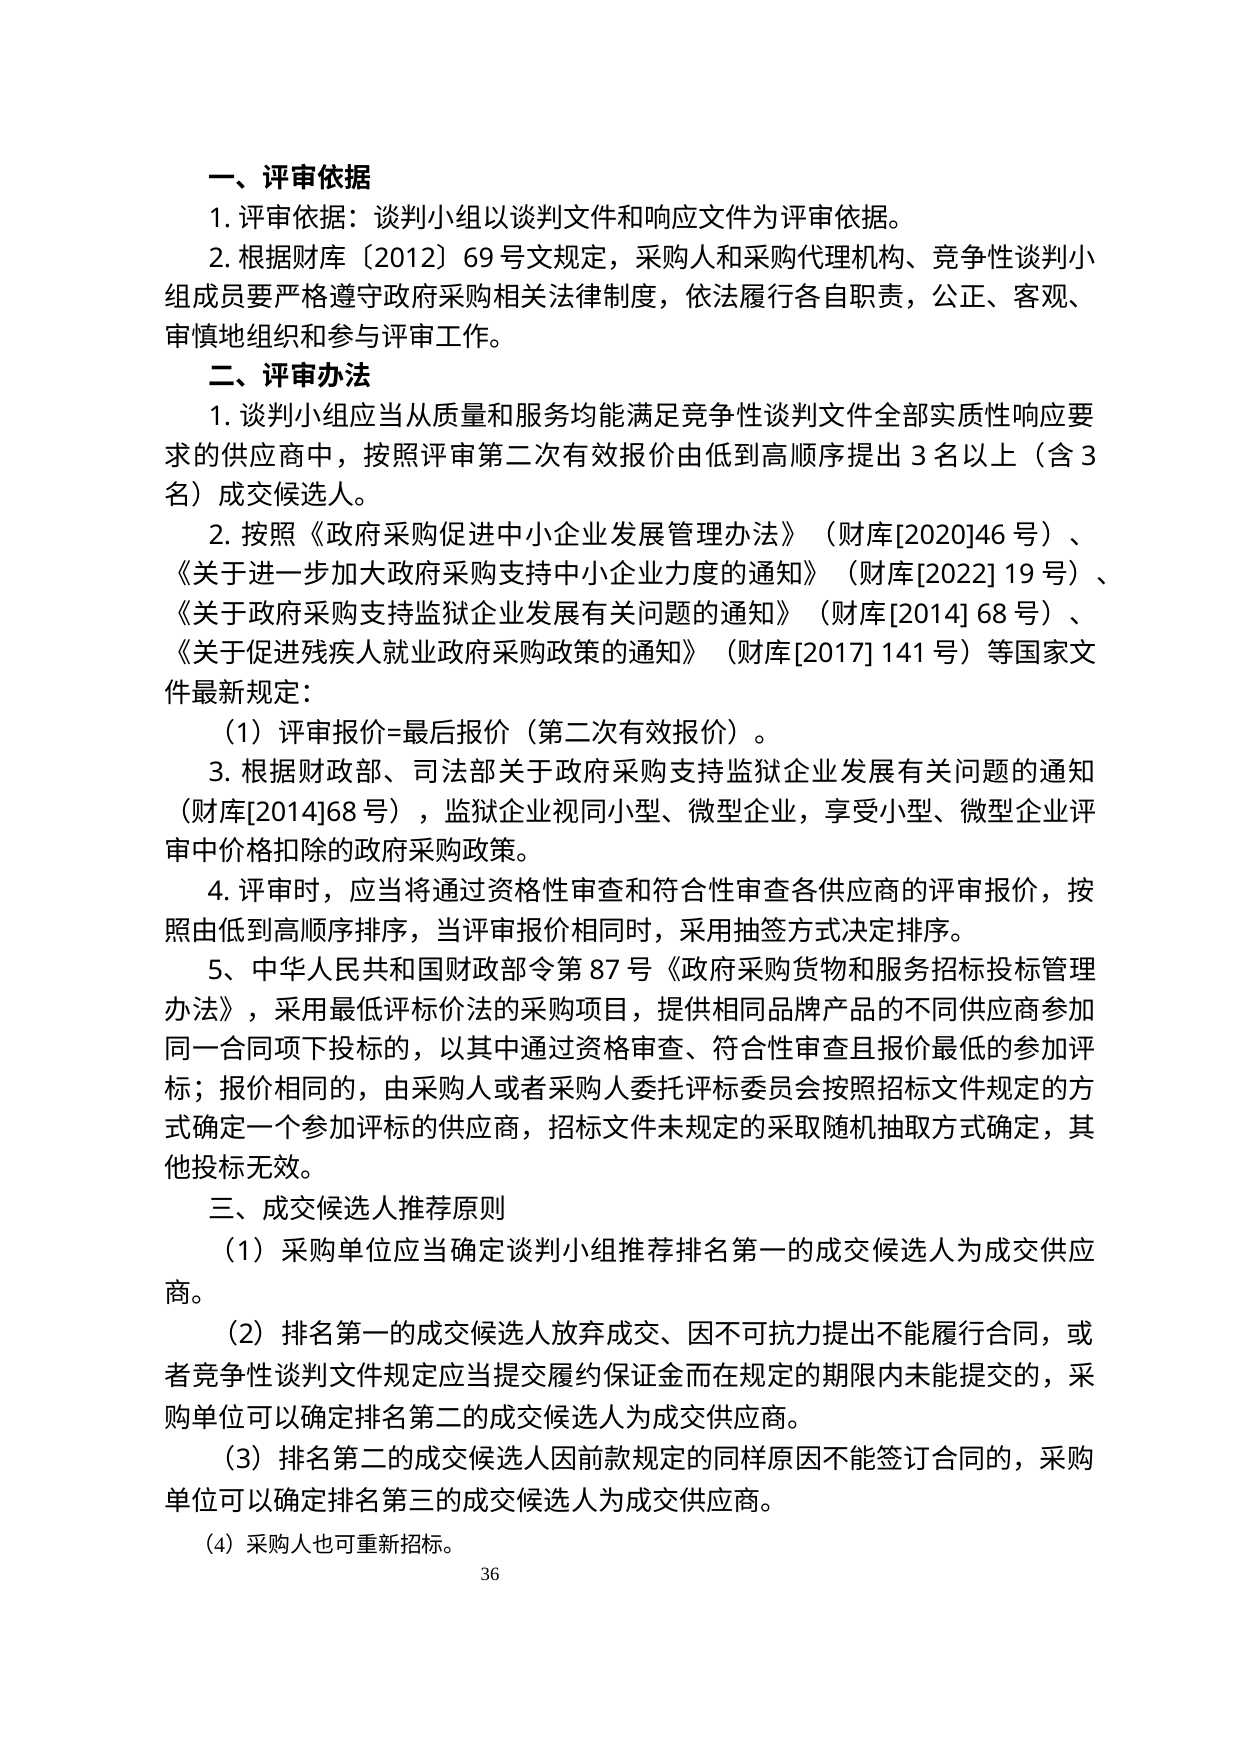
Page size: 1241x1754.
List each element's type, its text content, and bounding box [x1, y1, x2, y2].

text 二、评审办法 [164, 354, 1096, 394]
text （2）排名第一的成交候选人放弃成交、因不可抗力提出不能履行合同，或者竞争性谈判文件规定应当提交履约保证金而在规定的期限内未能提交的，采购单位可以确定排名第二的成交候选人为成交供应商。 [164, 1310, 1096, 1435]
text （4）采购人也可重新招标。 [164, 1519, 1096, 1560]
text （1）采购单位应当确定谈判小组推荐排名第一的成交候选人为成交供应商。 [164, 1227, 1096, 1310]
text 3. 根据财政部、司法部关于政府采购支持监狱企业发展有关问题的通知（财库[2014]68号），监狱企业视同小型、微型企业，享受小型、微型企业评审中价格扣除的政府采购政策。 [164, 750, 1096, 869]
text 一、评审依据 [164, 156, 1096, 196]
text 1. 评审依据：谈判小组以谈判文件和响应文件为评审依据。 [164, 196, 1096, 235]
text 2. 按照《政府采购促进中小企业发展管理办法》（财库[2020]46号）、《关于进一步加大政府采购支持中小企业力度的通知》（财库[2022] 19号）、《关于政府采购支持监狱企业发展有关问题的通知》（财库[2014] 68号）、《关于促进残疾人就业政府采购政策的通知》（财库[2017] 141号）等国家文件最新规定： [164, 512, 1096, 710]
text 4. 评审时，应当将通过资格性审查和符合性审查各供应商的评审报价，按照由低到高顺序排序，当评审报价相同时，采用抽签方式决定排序。 [164, 869, 1096, 948]
text 1. 谈判小组应当从质量和服务均能满足竞争性谈判文件全部实质性响应要求的供应商中，按照评审第二次有效报价由低到高顺序提出3名以上（含3名）成交候选人。 [164, 394, 1096, 512]
text （3）排名第二的成交候选人因前款规定的同样原因不能签订合同的，采购单位可以确定排名第三的成交候选人为成交供应商。 [164, 1435, 1096, 1519]
text 5、中华人民共和国财政部令第87号《政府采购货物和服务招标投标管理办法》，采用最低评标价法的采购项目，提供相同品牌产品的不同供应商参加同一合同项下投标的，以其中通过资格审查、符合性审查且报价最低的参加评标；报价相同的，由采购人或者采购人委托评标委员会按照招标文件规定的方式确定一个参加评标的供应商，招标文件未规定的采取随机抽取方式确定，其他投标无效。 [164, 948, 1096, 1185]
text 2. 根据财库〔2012〕69号文规定，采购人和采购代理机构、竞争性谈判小组成员要严格遵守政府采购相关法律制度，依法履行各自职责，公正、客观、审慎地组织和参与评审工作。 [164, 235, 1096, 354]
text 三、成交候选人推荐原则 [164, 1185, 1096, 1227]
text （1）评审报价=最后报价（第二次有效报价）。 [164, 710, 1096, 750]
